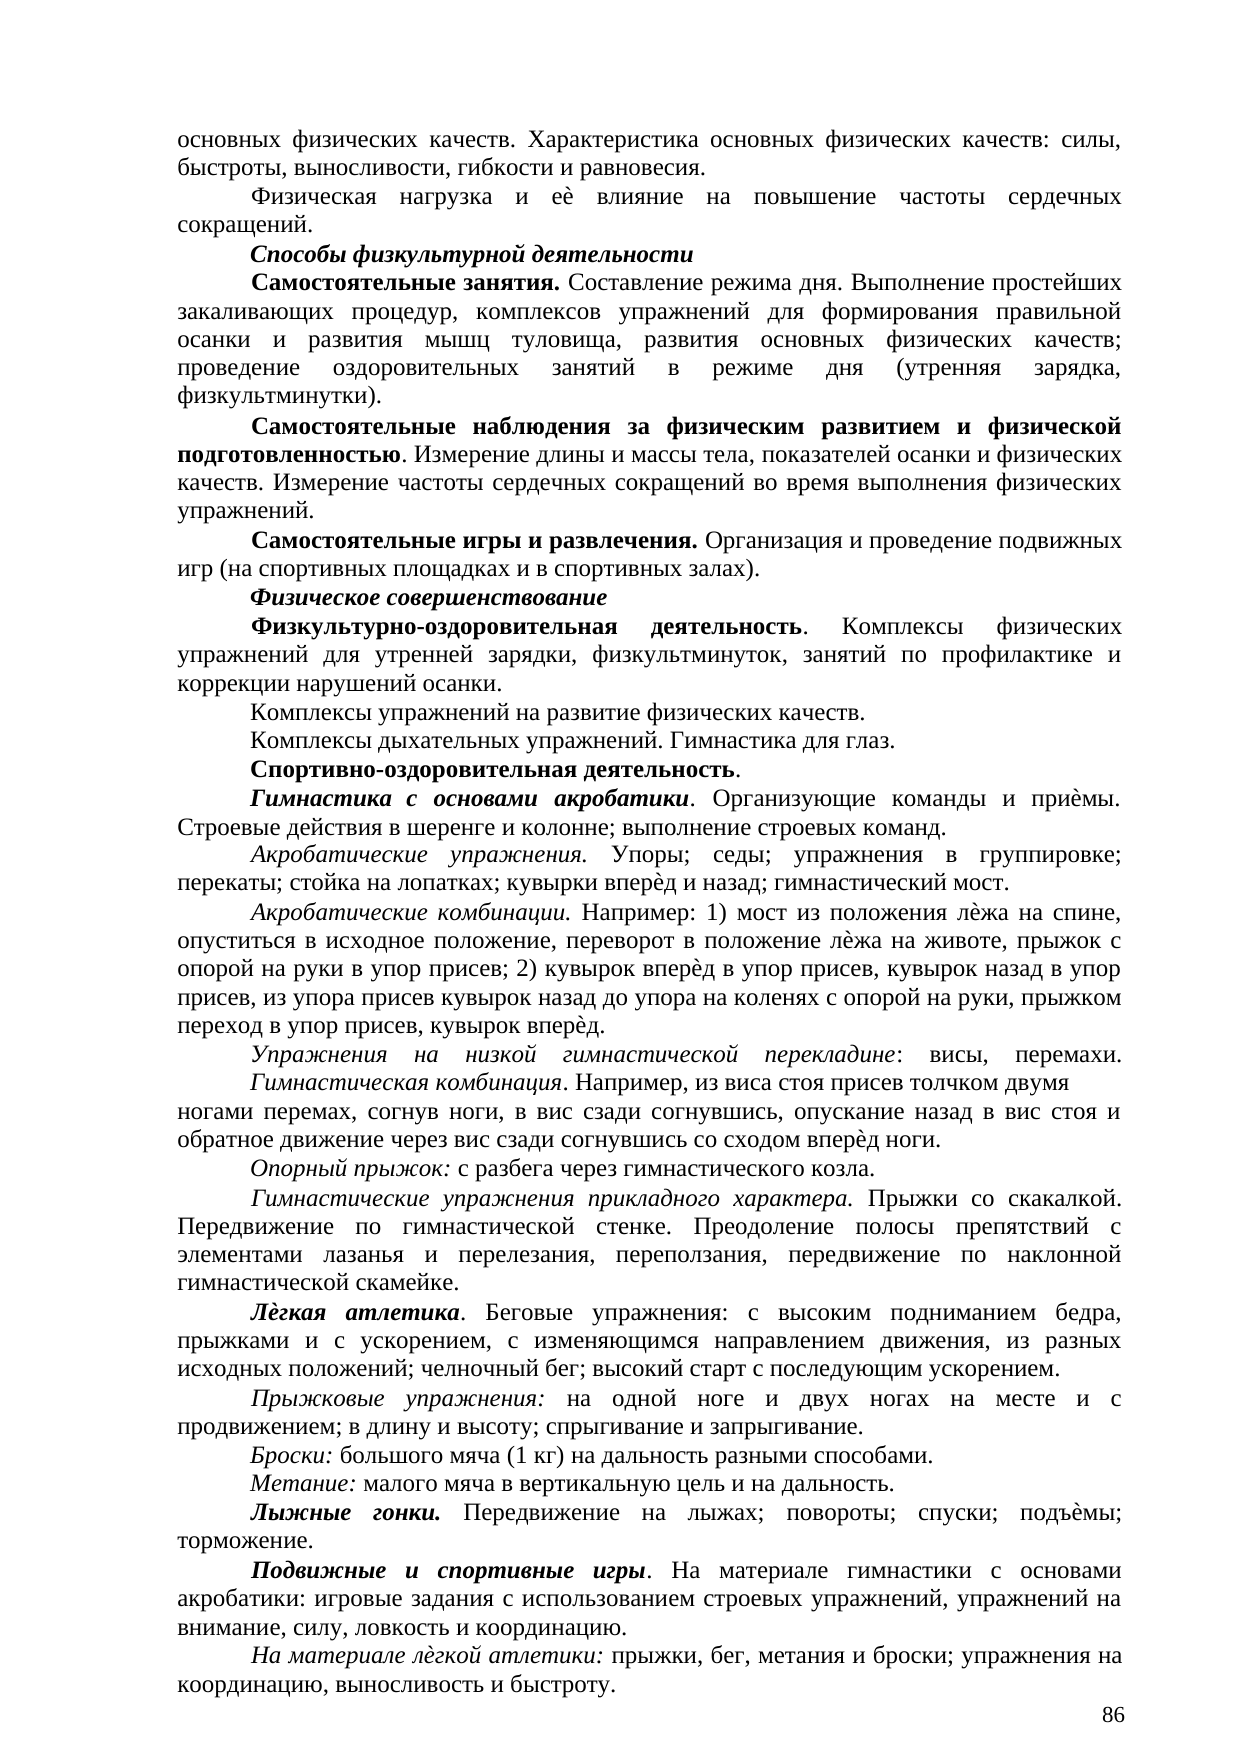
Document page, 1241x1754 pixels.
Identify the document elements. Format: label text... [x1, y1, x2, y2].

text Физкультурно-оздоровительная деятельность. Комплексы физических упражнений для утренней зарядки, физкультминуток, занятий по профилактике и коррекции нарушений осанки. [177, 612, 1122, 696]
text Строевые действия в шеренге и колонне; выполнение строевых команд. [177, 812, 1122, 840]
text Упражнения на низкой гимнастической перекладине: висы, перемахи. Гимнастическая комбинация. Например, из виса стоя присев толчком двумя [250, 1040, 1122, 1096]
text Акробатические упражнения. Упоры; седы; упражнения в группировке; перекаты; стойка на лопатках; кувырки вперѐд и назад; гимнастический мост. [177, 840, 1122, 896]
text Способы физкультурной деятельности [250, 239, 1122, 267]
text ногами перемах, согнув ноги, в вис сзади согнувшись, опускание назад в вис стоя и обратное движение через вис сзади согнувшись со сходом вперѐд ноги. [177, 1097, 1122, 1153]
text Самостоятельные наблюдения за физическим развитием и физической подготовленностью. Измерение длины и массы тела, показателей осанки и физических качеств. Измерение частоты сердечных сокращений во время выполнения физических упражнений. [177, 412, 1122, 524]
text Гимнастические упражнения прикладного характера. Прыжки со скакалкой. Передвижение по гимнастической стенке. Преодоление полосы препятствий с элементами лазанья и перелезания, переползания, передвижение по наклонной гимнастической скамейке. [177, 1183, 1122, 1296]
text Опорный прыжок: с разбега через гимнастического козла. [250, 1153, 1122, 1182]
text Комплексы дыхательных упражнений. Гимнастика для глаз. [250, 725, 1122, 754]
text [177, 124, 1122, 181]
text Самостоятельные игры и развлечения. Организация и проведение подвижных игр (на спортивных площадках и в спортивных залах). [177, 526, 1122, 582]
text Физическая нагрузка и еѐ влияние на повышение частоты сердечных сокращений. [177, 182, 1122, 238]
text Подвижные и спортивные игры. На материале гимнастики с основами акробатики: игровые задания с использованием строевых упражнений, упражнений на внимание, силу, ловкость и координацию. [177, 1556, 1122, 1640]
text Прыжковые упражнения: на одной ноге и двух ногах на месте и с продвижением; в длину и высоту; спрыгивание и запрыгивание. [177, 1384, 1122, 1439]
text Лѐгкая атлетика. Беговые упражнения: с высоким подниманием бедра, прыжками и с ускорением, с изменяющимся направлением движения, из разных исходных положений; челночный бег; высокий старт с последующим ускорением. [177, 1298, 1122, 1382]
text Комплексы упражнений на развитие физических качеств. [250, 697, 1122, 725]
text Метание: малого мяча в вертикальную цель и на дальность. [250, 1468, 1122, 1497]
text Броски: большого мяча (1 кг) на дальность разными способами. [250, 1440, 1122, 1468]
text Спортивно-оздоровительная деятельность. [250, 754, 1122, 783]
text Лыжные гонки. Передвижение на лыжах; повороты; спуски; подъѐмы; торможение. [177, 1498, 1122, 1554]
text Самостоятельные занятия. Составление режима дня. Выполнение простейших закаливающих процедур, комплексов упражнений для формирования правильной осанки и развития мышц туловища, развития основных физических качеств; проведение оздоровительных занятий в режиме дня (утренняя зарядка, физкультминутки). [177, 268, 1122, 409]
text Гимнастика с основами акробатики. Организующие команды и приѐмы. [250, 783, 1122, 812]
text Физическое совершенствование [250, 582, 1122, 611]
text На материале лѐгкой атлетики: прыжки, бег, метания и броски; упражнения на координацию, выносливость и быстроту. [177, 1642, 1122, 1697]
text Акробатические комбинации. Например: 1) мост из положения лѐжа на спине, опуститься в исходное положение, переворот в положение лѐжа на животе, прыжок с опорой на руки в упор присев; 2) кувырок вперѐд в упор присев, кувырок назад в упор присев, из упора присев кувырок назад до упора на коленях с опорой на руки, прыжком переход в упор присев, кувырок вперѐд. [177, 897, 1122, 1038]
